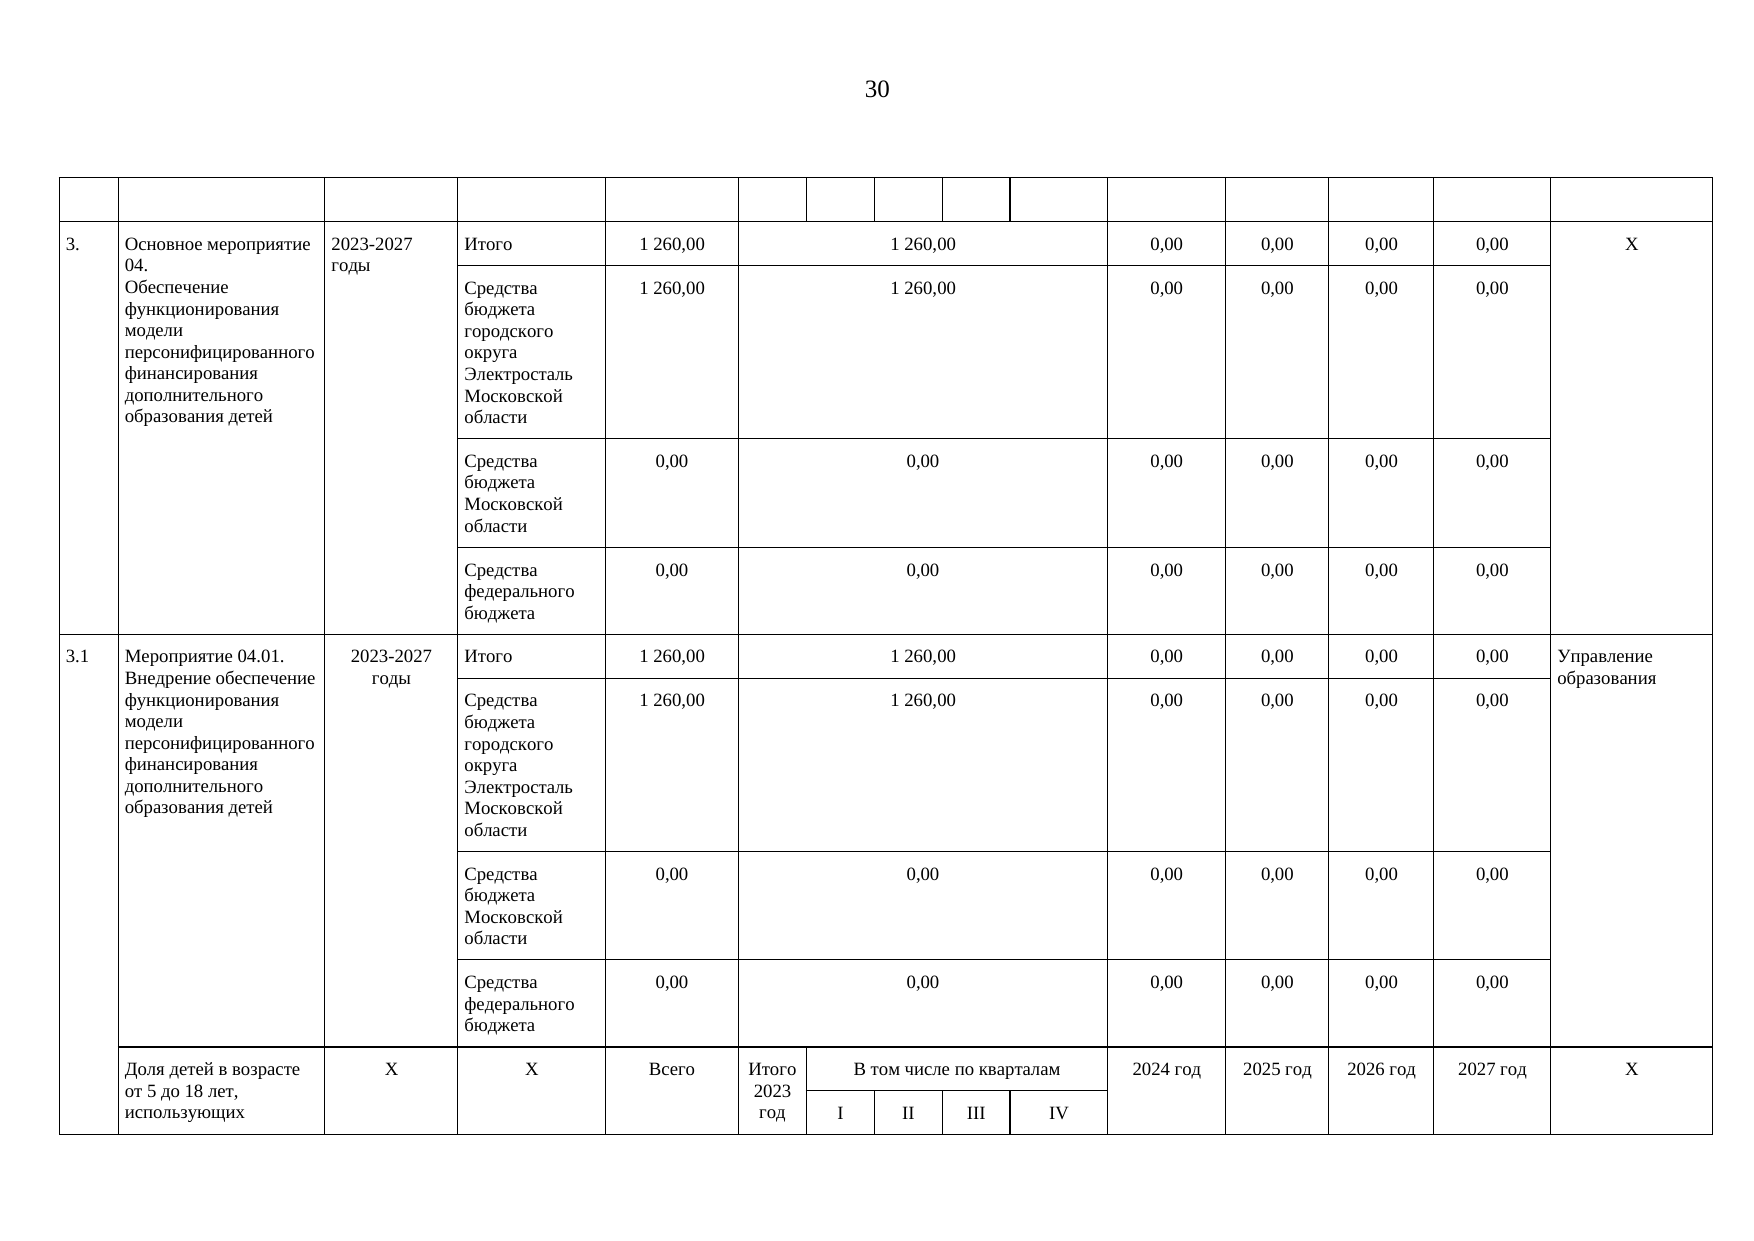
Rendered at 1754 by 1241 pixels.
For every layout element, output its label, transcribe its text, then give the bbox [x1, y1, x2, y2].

table_cell 0,00 [739, 439, 1107, 547]
table_cell 0,00 [1329, 548, 1433, 634]
table_cell - [739, 178, 806, 221]
table_cell 0,00 [1434, 222, 1550, 265]
table_cell 0,00 [739, 960, 1107, 1046]
table_cell 1 260,00 [606, 635, 738, 678]
table_cell Х [1551, 222, 1712, 634]
table_cell 0,00 [1329, 266, 1433, 438]
table_cell 0,00 [1434, 548, 1550, 634]
table_cell X [1551, 1048, 1712, 1134]
table_cell Мероприятие 04.01. Внедрение обеспечение функционирования модели персонифицированного финансирования дополнительного образования детей [119, 635, 324, 1046]
table_cell 0,00 [1434, 439, 1550, 547]
table_cell 0,00 [1329, 635, 1433, 678]
table_cell II [875, 1091, 942, 1134]
table_cell 0,00 [1108, 222, 1225, 265]
table_cell 0,00 [1226, 960, 1328, 1046]
table_cell 1 260,00 [606, 266, 738, 438]
table_cell 3. [60, 222, 118, 634]
table_cell 0,00 [1226, 266, 1328, 438]
table_cell X [458, 1048, 605, 1134]
table_cell Итого [458, 222, 605, 265]
table_cell 0,00 [739, 852, 1107, 959]
table_cell 0,00 [1329, 679, 1433, 851]
table_cell - [943, 178, 1009, 221]
table_cell 1 260,00 [739, 679, 1107, 851]
table_cell - [875, 178, 942, 221]
table_cell Итого 2023 год [739, 1048, 806, 1134]
table_cell 1 260,00 [739, 222, 1107, 265]
table_cell 0,00 [1226, 548, 1328, 634]
table_cell 1 260,00 [606, 222, 738, 265]
table_cell - [606, 178, 738, 221]
table_cell 0,00 [1226, 222, 1328, 265]
table_cell 0,00 [1434, 960, 1550, 1046]
table_cell 2026 год [1329, 1048, 1433, 1134]
table_cell 0,00 [1108, 852, 1225, 959]
table_cell 2023-2027 годы [325, 222, 457, 634]
table_cell 0,00 [1108, 266, 1225, 438]
table_cell 1 260,00 [739, 635, 1107, 678]
table_cell 2025 год [1226, 1048, 1328, 1134]
table_cell 0,00 [606, 852, 738, 959]
table_cell X [325, 1048, 457, 1134]
table_cell III [943, 1091, 1009, 1134]
table_cell 0,00 [1108, 679, 1225, 851]
table_cell 2023-2027 годы [325, 635, 457, 1046]
table_cell В том числе по кварталам [807, 1048, 1107, 1090]
table_cell 0,00 [606, 439, 738, 547]
table_cell 0,00 [1434, 635, 1550, 678]
table_cell Доля детей в возрасте от 5 до 18 лет, использующих сертификаты дополнительного образования, процент [119, 1048, 324, 1134]
table_cell Основное мероприятие 04. Обеспечение функционирования модели персонифицированного финансирования дополнительного образования детей [119, 222, 324, 634]
table_cell 2027 год [1434, 1048, 1550, 1134]
table_cell 0,00 [1329, 852, 1433, 959]
table_cell Итого [458, 635, 605, 678]
table_cell 0,00 [1434, 852, 1550, 959]
table_cell Средства бюджета Московской области [458, 439, 605, 547]
table_cell - [1434, 178, 1550, 221]
table_cell - [1226, 178, 1328, 221]
table_cell 0,00 [1226, 679, 1328, 851]
table_cell Средства бюджета городского округа Электросталь Московской области [458, 679, 605, 851]
table_cell Средства бюджета Московской области [458, 852, 605, 959]
table_cell 1 260,00 [739, 266, 1107, 438]
table_cell 0,00 [1108, 439, 1225, 547]
table_cell 0,00 [1329, 960, 1433, 1046]
table_cell I [807, 1091, 874, 1134]
table_cell Средства федерального бюджета [458, 548, 605, 634]
table_cell - [1108, 178, 1225, 221]
table_cell 0,00 [1108, 635, 1225, 678]
table_cell 0,00 [739, 548, 1107, 634]
table_cell 0,00 [1434, 266, 1550, 438]
table_cell 0,00 [1434, 679, 1550, 851]
table_cell 0,00 [1226, 439, 1328, 547]
table_cell - [807, 178, 874, 221]
table_cell 0,00 [1329, 439, 1433, 547]
table_cell 2024 год [1108, 1048, 1225, 1134]
table_cell - [1329, 178, 1433, 221]
table_cell Средства бюджета городского округа Электросталь Московской области [458, 266, 605, 438]
table_cell 0,00 [1108, 548, 1225, 634]
table_cell Всего [606, 1048, 738, 1134]
table_cell 0,00 [1329, 222, 1433, 265]
table_cell - [1011, 178, 1107, 221]
table_cell 1 260,00 [606, 679, 738, 851]
table_cell 0,00 [1226, 635, 1328, 678]
table_cell 0,00 [1226, 852, 1328, 959]
table_cell Средства федерального бюджета [458, 960, 605, 1046]
table_cell IV [1011, 1091, 1107, 1134]
table_cell 0,00 [606, 960, 738, 1046]
table_cell 0,00 [606, 548, 738, 634]
table_cell 0,00 [1108, 960, 1225, 1046]
table_cell Управление образования [1551, 635, 1712, 1046]
table_cell 3.1 [60, 635, 118, 1134]
